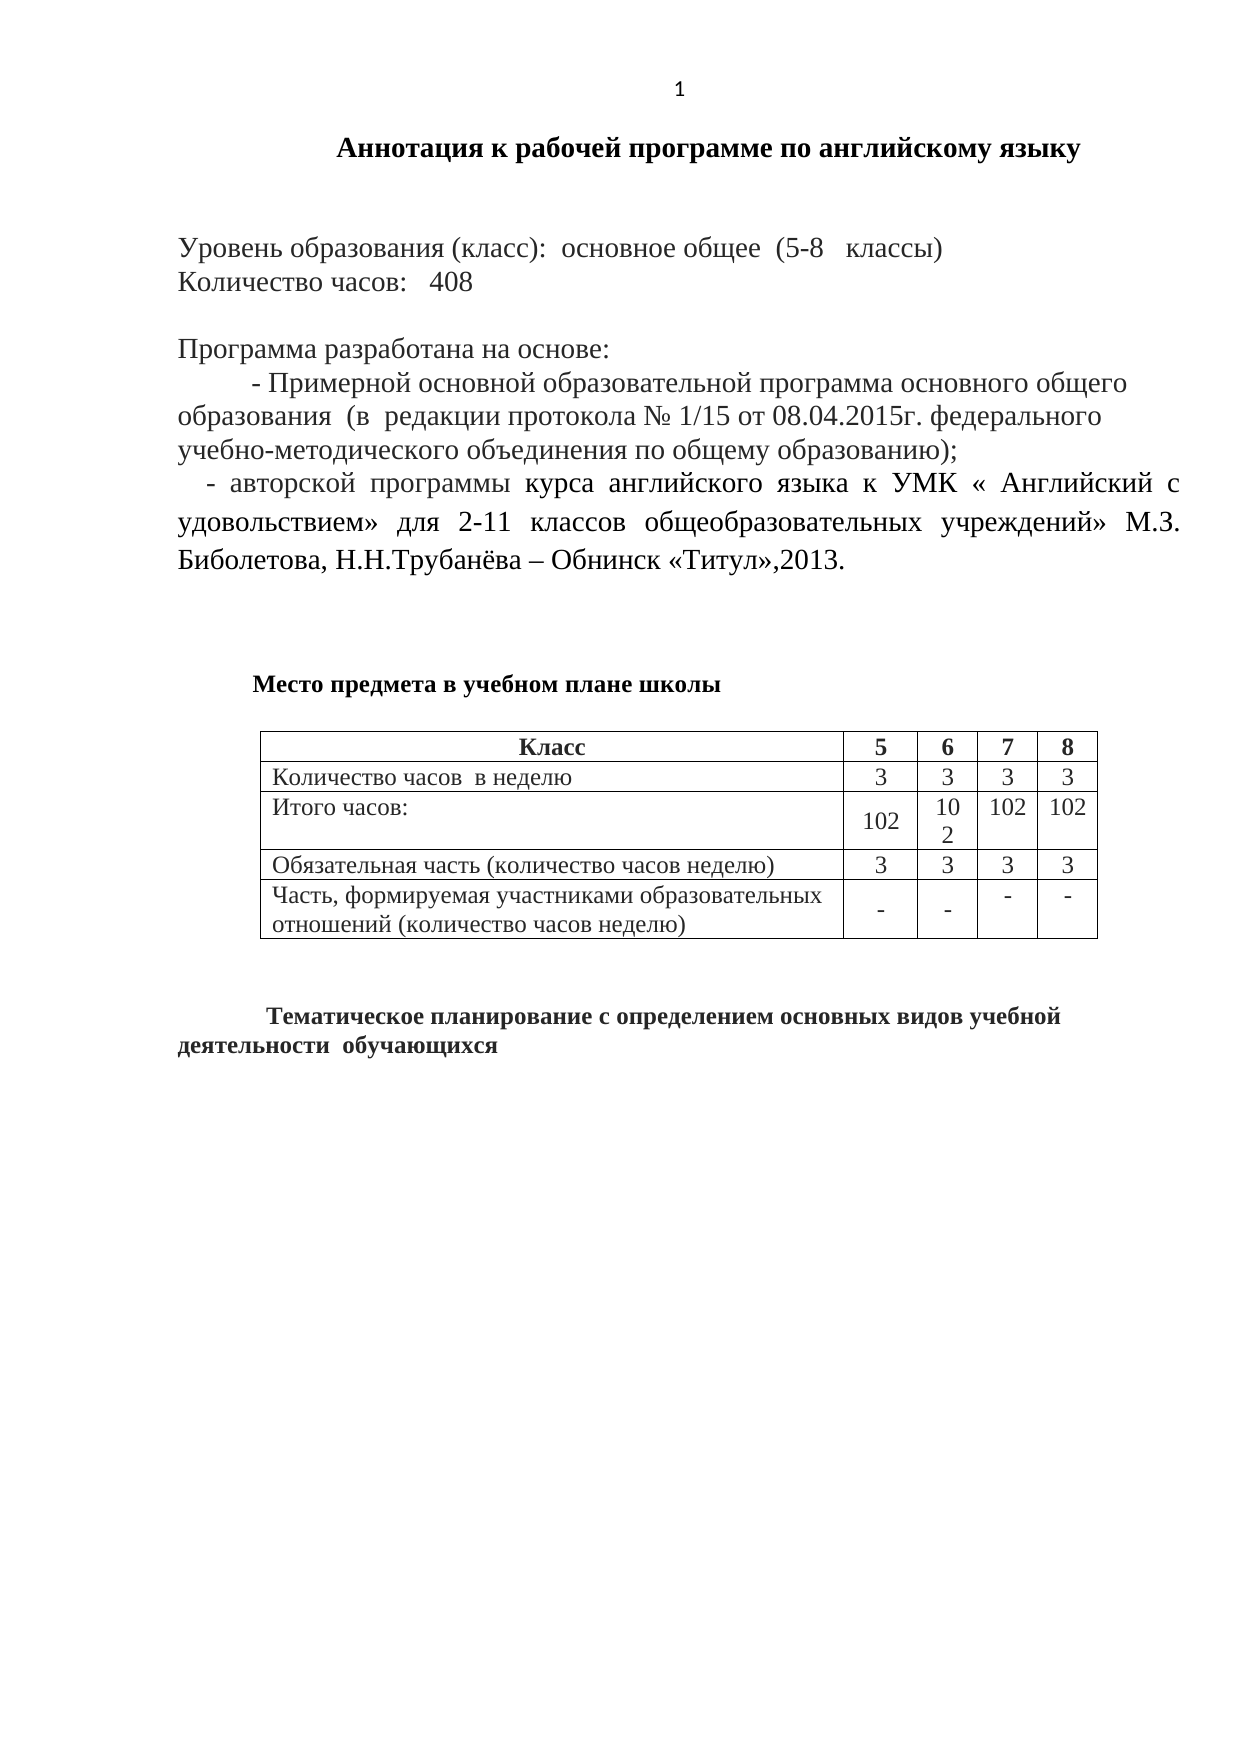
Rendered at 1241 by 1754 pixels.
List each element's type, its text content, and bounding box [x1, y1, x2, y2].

table_header 5 [844, 732, 917, 761]
table_cell - [918, 880, 977, 938]
table_cell - [1038, 880, 1097, 938]
table_cell - [844, 880, 917, 938]
text Количество часов: 408 [177, 264, 1181, 298]
table_cell 102 [978, 792, 1037, 849]
table_cell 3 [844, 850, 917, 879]
table_cell 3 [844, 762, 917, 791]
text - авторской программы курса английского языка к УМК « Английский с удовольствием» для 2-11 классов общеобразовательных учреждений» М.З. Биболетова, Н.Н.Трубанёва – Обнинск «Титул»,2013. [177, 465, 1181, 576]
table_cell Итого часов: [261, 792, 843, 849]
table_cell 3 [978, 850, 1037, 879]
table_cell 102 [918, 792, 977, 849]
text Уровень образования (класс): основное общее (5-8 классы) [177, 231, 1181, 264]
text - Примерной основной образовательной программа основного общего образования (в редакции протокола № 1/15 от 08.04.2015г. федерального учебно-методического объединения по общему образованию); [177, 365, 1181, 465]
text Тематическое планирование с определением основных видов учебной деятельности обучающихся [177, 1001, 1181, 1058]
table_cell Обязательная часть (количество часов неделю) [261, 850, 843, 879]
table_header 6 [918, 732, 977, 761]
table_cell 3 [1038, 850, 1097, 879]
table_cell 3 [918, 762, 977, 791]
table_cell 102 [1038, 792, 1097, 849]
table_cell 3 [1038, 762, 1097, 791]
table_cell 3 [978, 762, 1037, 791]
text Место предмета в учебном плане школы [252, 669, 1181, 698]
text Аннотация к рабочей программе по английскому языку [177, 130, 1181, 163]
table_cell 3 [918, 850, 977, 879]
table_header 8 [1038, 732, 1097, 761]
text Программа разработана на основе: [177, 331, 1181, 365]
table_cell Количество часов в неделю [261, 762, 843, 791]
table_cell Часть, формируемая участниками образовательных отношений (количество часов неделю) [261, 880, 843, 938]
table_cell - [978, 880, 1037, 938]
table_cell 102 [844, 792, 917, 849]
table_header Класс [261, 732, 843, 761]
table_header 7 [978, 732, 1037, 761]
